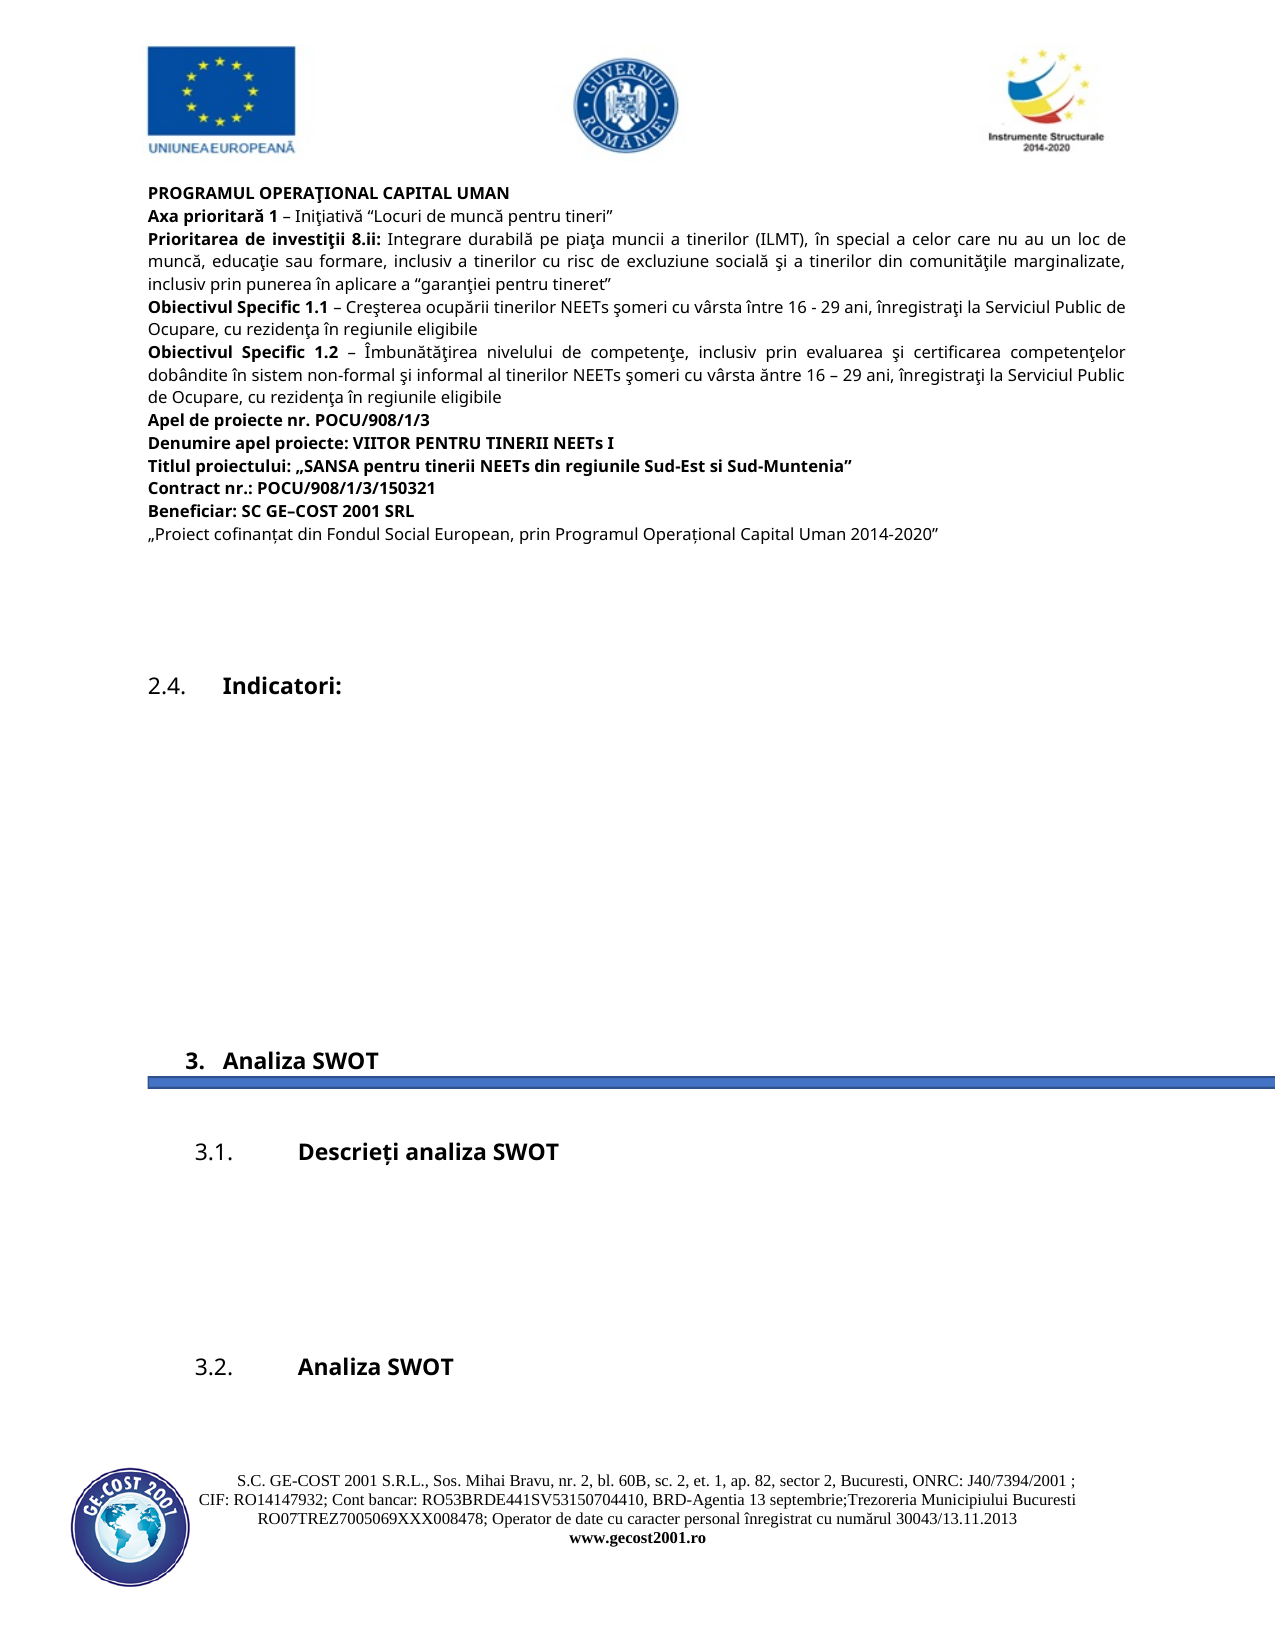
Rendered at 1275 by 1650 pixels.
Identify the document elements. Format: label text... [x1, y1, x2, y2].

list Analiza SWOT [185, 1045, 1127, 1076]
picture [67, 1465, 192, 1589]
list Indicatori: [148, 670, 1127, 701]
list Analiza SWOT [194, 1351, 1127, 1382]
picture [147, 1076, 1275, 1089]
list Descrieți analiza SWOT [194, 1136, 1127, 1167]
picture [140, 44, 1116, 162]
